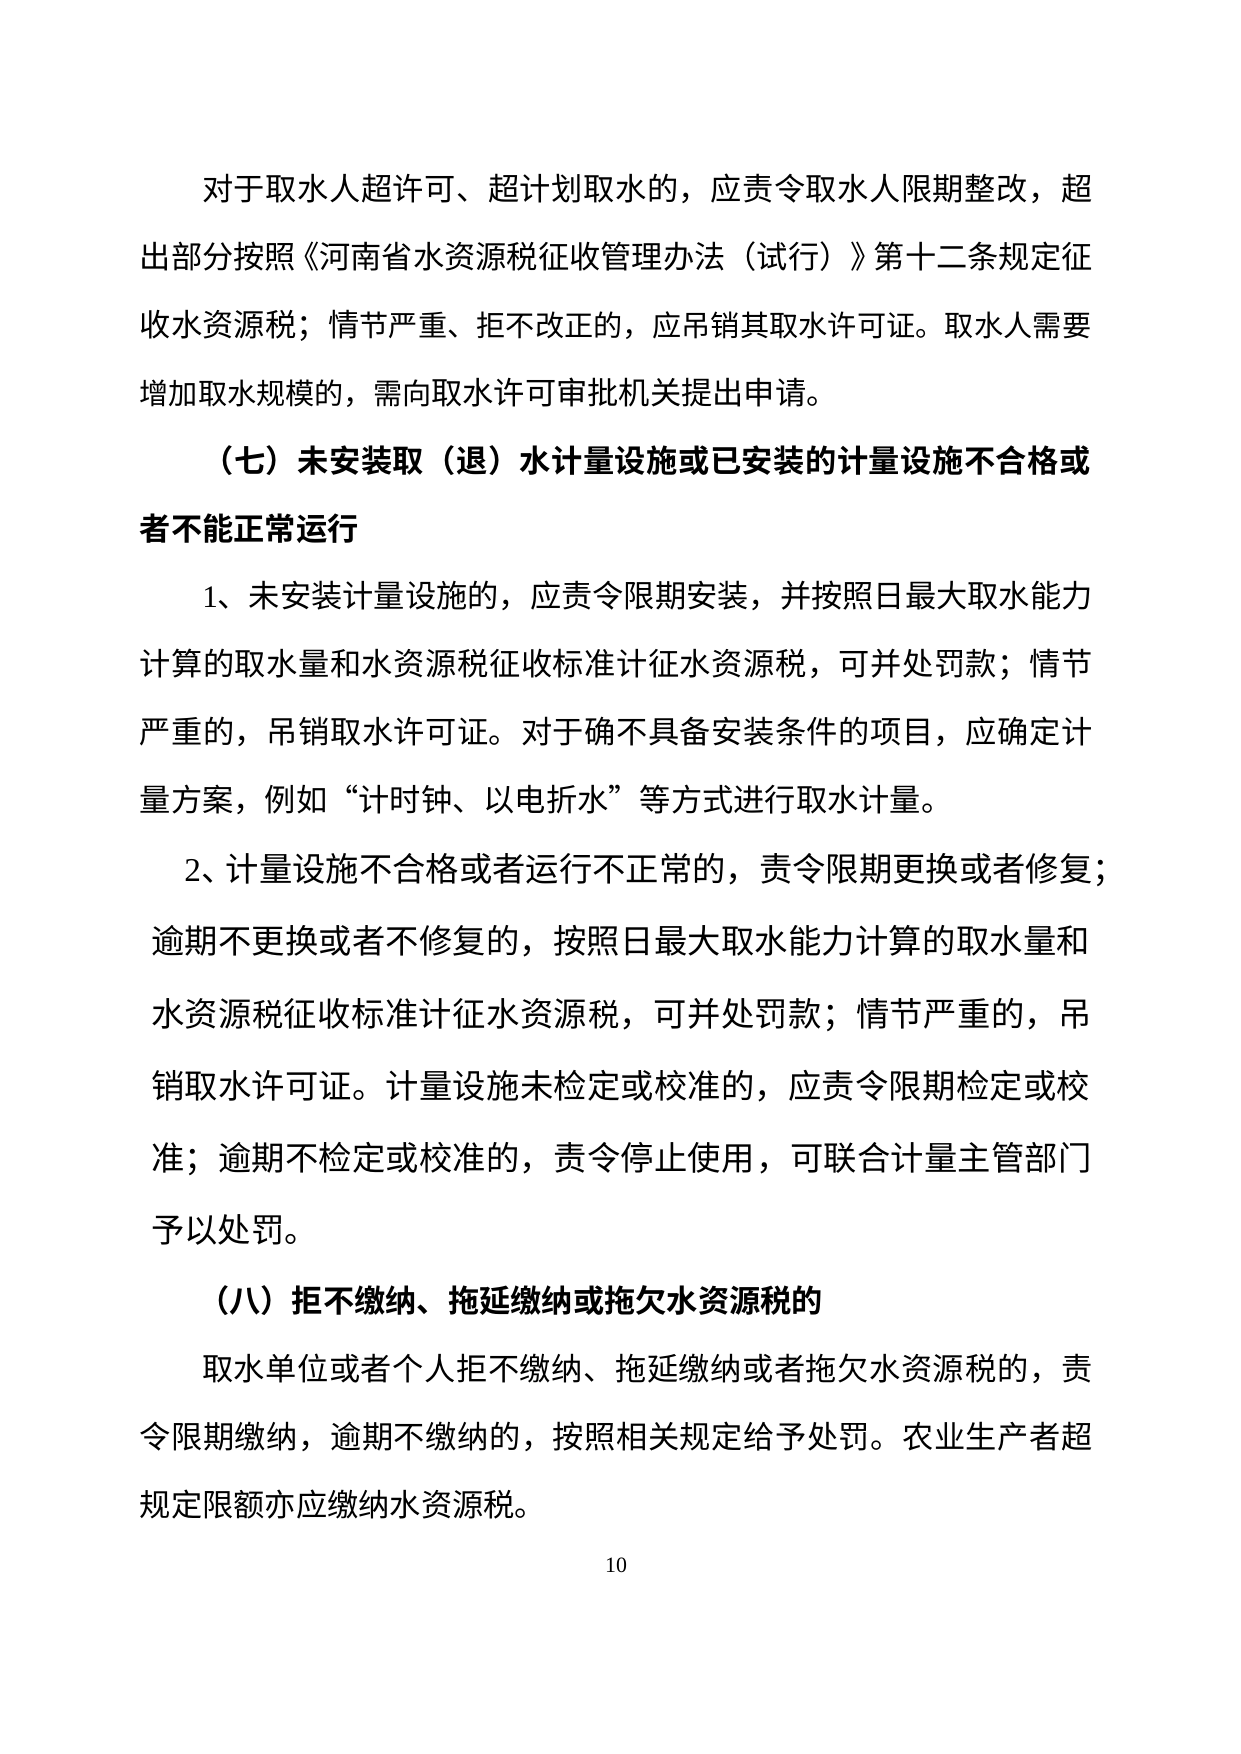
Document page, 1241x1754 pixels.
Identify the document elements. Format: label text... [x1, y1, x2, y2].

text （八）拒不缴纳、拖延缴纳或拖欠水资源税的 [139, 1484, 1092, 1529]
list （六）超许可、超计划取水问题 [139, 300, 1092, 348]
text 2、计量设施不合格或者运行不正常的，责令限期更换或者修复；逾期不更换或者不修复的，按照日最大取水能力计算的取水量和水资源税征收标准计征水资源税，可并处罚款；情节严重的，吊销取水许可证。计量设施未检定或校准的，应责令限期检定或校准；逾期不检定或校准的，责令停止使用，可联合计量主管部门予以处罚。 [151, 1051, 1092, 1460]
text 1、未安装计量设施的，应责令限期安装，并按照日最大取水能力计算的取水量和水资源税征收标准计征水资源税，可并处罚款；情节严重的，吊销取水许可证。对于确不具备安装条件的项目，应确定计量方案，例如“计时钟、以电折水”等方式进行取水计量。 [139, 779, 1092, 1028]
list （七）未安装取（退）水计量设施或已安装的计量设施不合格或者不能正常运行 [139, 644, 1092, 757]
text 对于取水人超许可、超计划取水的，应责令取水人限期整改，超出部分按照《河南省水资源税征收管理办法（试行）》第十二条规定征收水资源税；情节严重、拒不改正的，应吊销其取水许可证。取水人需要增加取水规模的，需向取水许可审批机关提出申请。 [139, 372, 1092, 621]
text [139, 164, 1092, 278]
